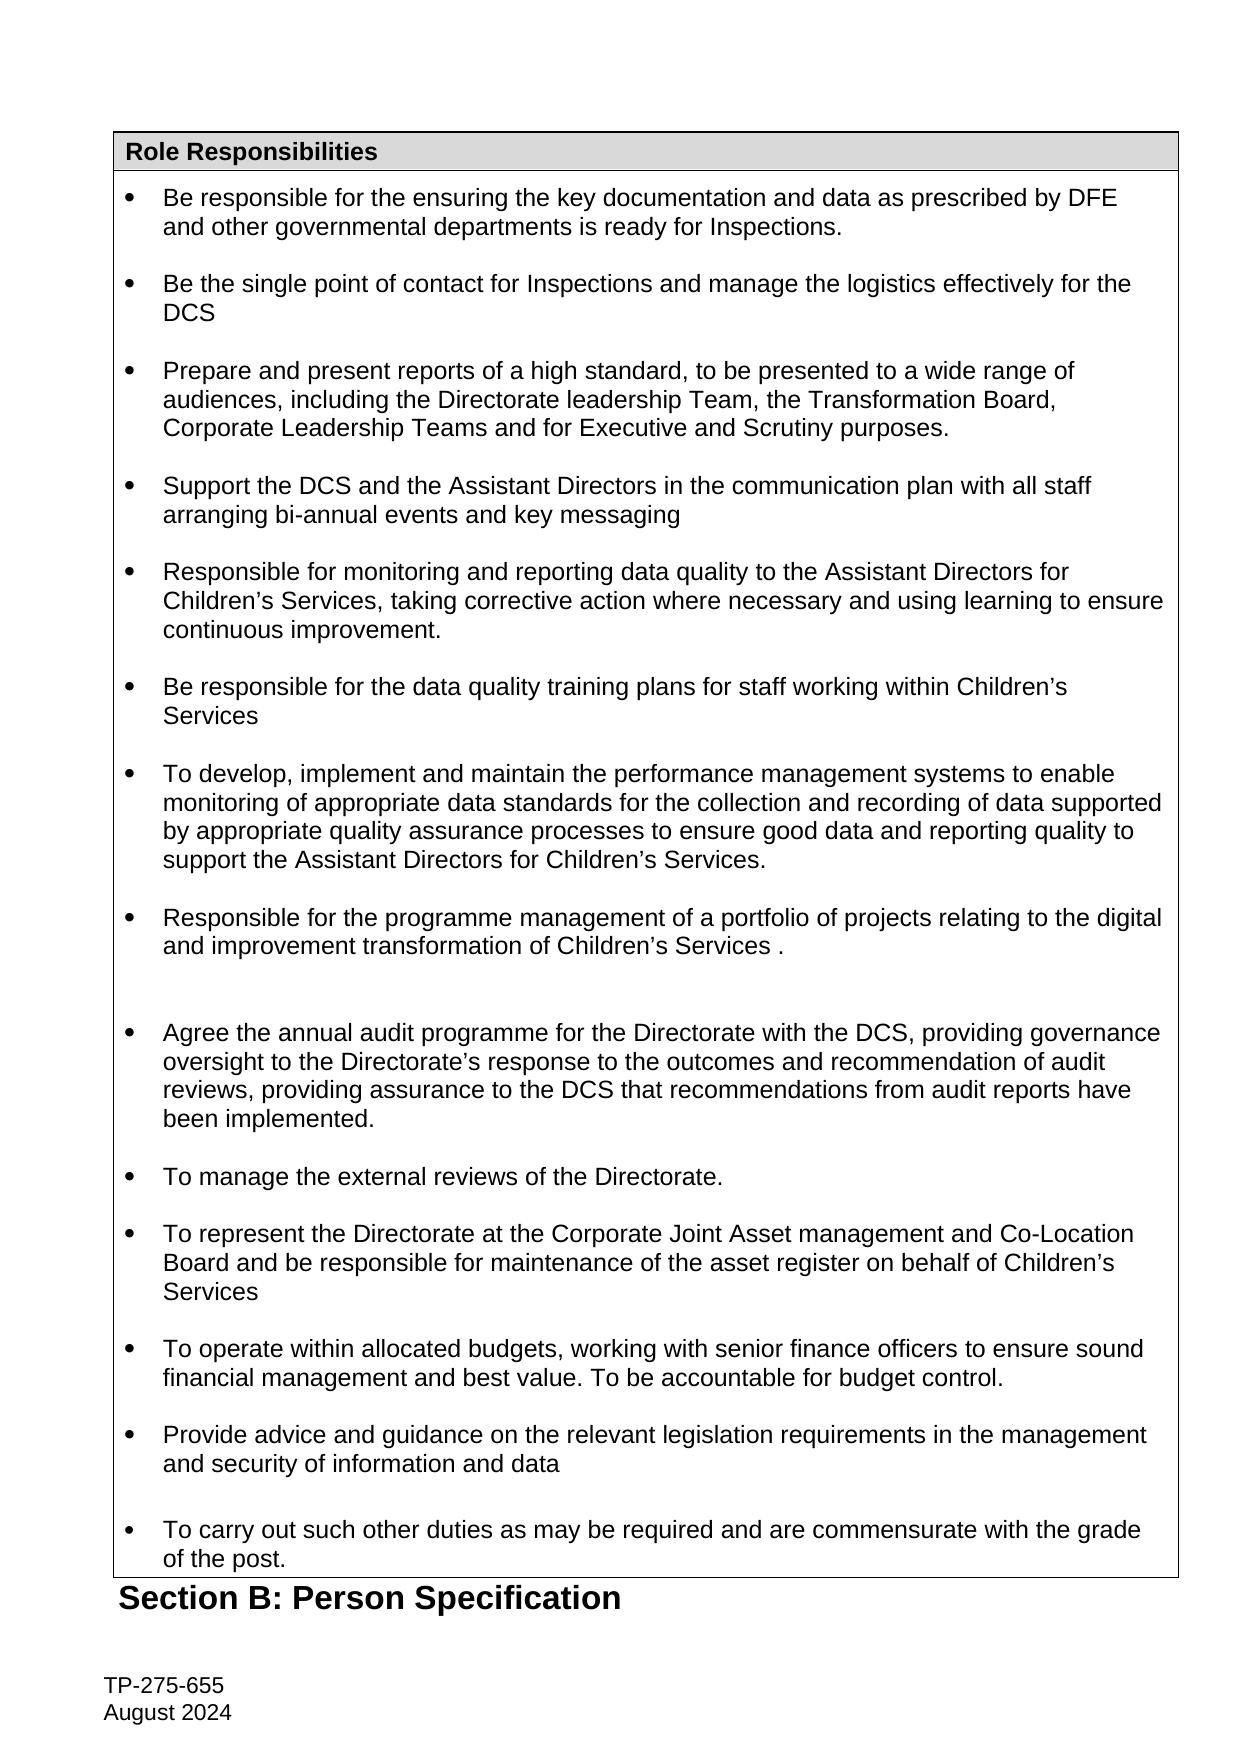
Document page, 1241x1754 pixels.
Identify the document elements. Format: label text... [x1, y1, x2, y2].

table_cell Be responsible for the ensuring the key documentation and data as prescribed by DFE and other governmental departments is ready for Inspections. Be the single point of contact for Inspections and manage the logistics effectively for the DCS Prepare and present reports of a high standard, to be presented to a wide range of audiences, including the Directorate leadership Team, the Transformation Board, Corporate Leadership Teams and for Executive and Scrutiny purposes. Support the DCS and the Assistant Directors in the communication plan with all staff arranging bi-annual events and key messaging Responsible for monitoring and reporting data quality to the Assistant Directors for Children’s Services, taking corrective action where necessary and using learning to ensure continuous improvement. Be responsible for the data quality training plans for staff working within Children’s Services To develop, implement and maintain the performance management systems to enable monitoring of appropriate data standards for the collection and recording of data supported by appropriate quality assurance processes to ensure good data and reporting quality to support the Assistant Directors for Children’s Services. Responsible for the programme management of a portfolio of projects relating to the digital and improvement transformation of Children’s Services . Agree the annual audit programme for the Directorate with the DCS, providing governance oversight to the Directorate’s response to the outcomes and recommendation of audit reviews, providing assurance to the DCS that recommendations from audit reports have been implemented. To manage the external reviews of the Directorate. To represent the Directorate at the Corporate Joint Asset management and Co-Location Board and be responsible for maintenance of the asset register on behalf of Children’s Services To operate within allocated budgets, working with senior finance officers to ensure sound financial management and best value. To be accountable for budget control. Provide advice and guidance on the relevant legislation requirements in the management and security of information and data To carry out such other duties as may be required and are commensurate with the grade of the post. [114, 171, 1178, 1577]
text Section B: Person Specification [118, 1578, 1063, 1616]
table_header Role Responsibilities [114, 133, 1178, 169]
